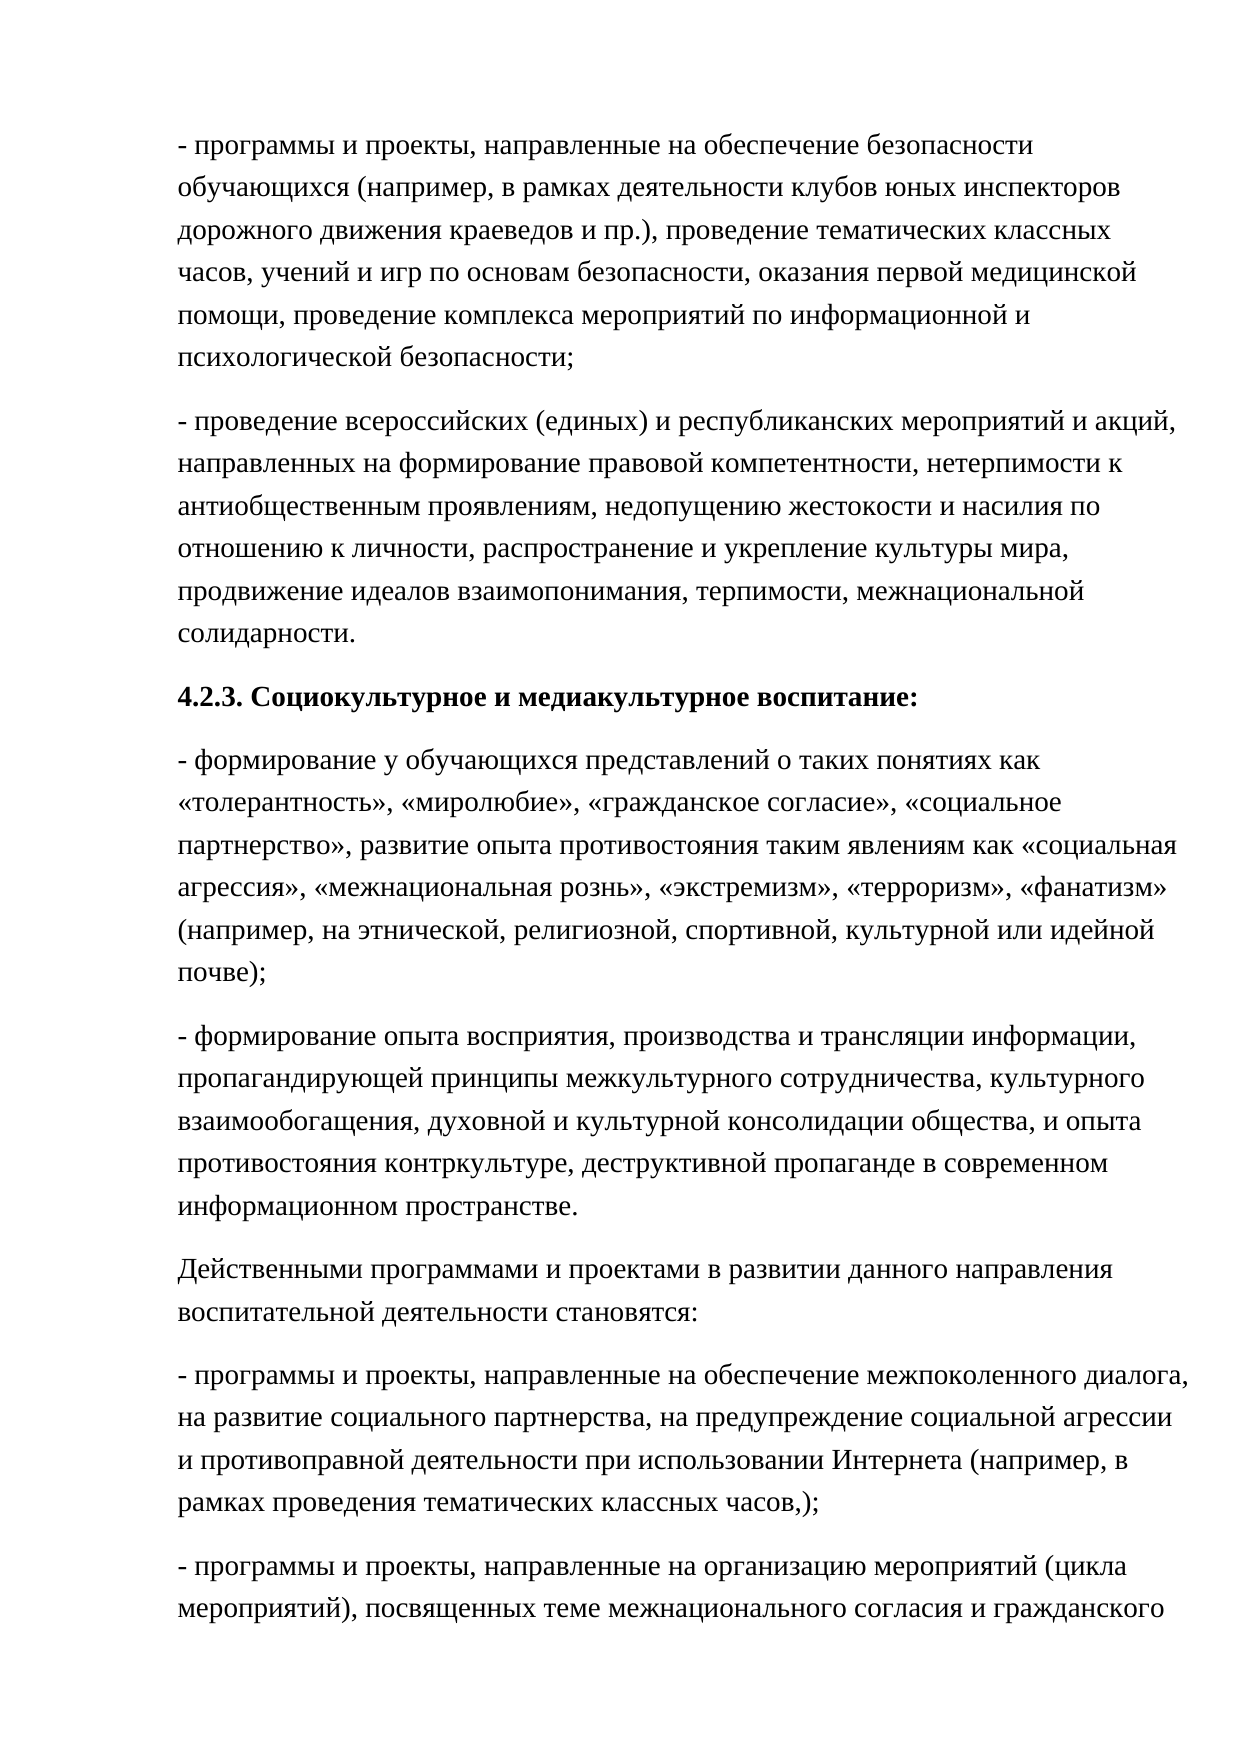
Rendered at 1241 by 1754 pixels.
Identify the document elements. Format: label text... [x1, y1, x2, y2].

text - программы и проекты, направленные на обеспечение безопасности обучающихся (например, в рамках деятельности клубов юных инспекторов дорожного движения краеведов и пр.), проведение тематических классных часов, учений и игр по основам безопасности, оказания первой медицинской помощи, проведение комплекса мероприятий по информационной и психологической безопасности; [177, 118, 1190, 373]
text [177, 1539, 1190, 1624]
text - программы и проекты, направленные на обеспечение межпоколенного диалога, на развитие социального партнерства, на предупреждение социальной агрессии и противоправной деятельности при использовании Интернета (например, в рамках проведения тематических классных часов,); [177, 1348, 1190, 1518]
text - формирование у обучающихся представлений о таких понятиях как «толерантность», «миролюбие», «гражданское согласие», «социальное партнерство», развитие опыта противостояния таким явлениям как «социальная агрессия», «межнациональная рознь», «экстремизм», «терроризм», «фанатизм» (например, на этнической, религиозной, спортивной, культурной или идейной почве); [177, 733, 1190, 988]
text Действенными программами и проектами в развитии данного направления воспитательной деятельности становятся: [177, 1242, 1190, 1327]
text - проведение всероссийских (единых) и республиканских мероприятий и акций, направленных на формирование правовой компетентности, нетерпимости к антиобщественным проявлениям, недопущению жестокости и насилия по отношению к личности, распространение и укрепление культуры мира, продвижение идеалов взаимопонимания, терпимости, межнациональной солидарности. [177, 394, 1190, 649]
text - формирование опыта восприятия, производства и трансляции информации, пропагандирующей принципы межкультурного сотрудничества, культурного взаимообогащения, духовной и культурной консолидации общества, и опыта противостояния контркультуре, деструктивной пропаганде в современном информационном пространстве. [177, 1009, 1190, 1221]
text 4.2.3. Социокультурное и медиакультурное воспитание: [177, 670, 1190, 712]
